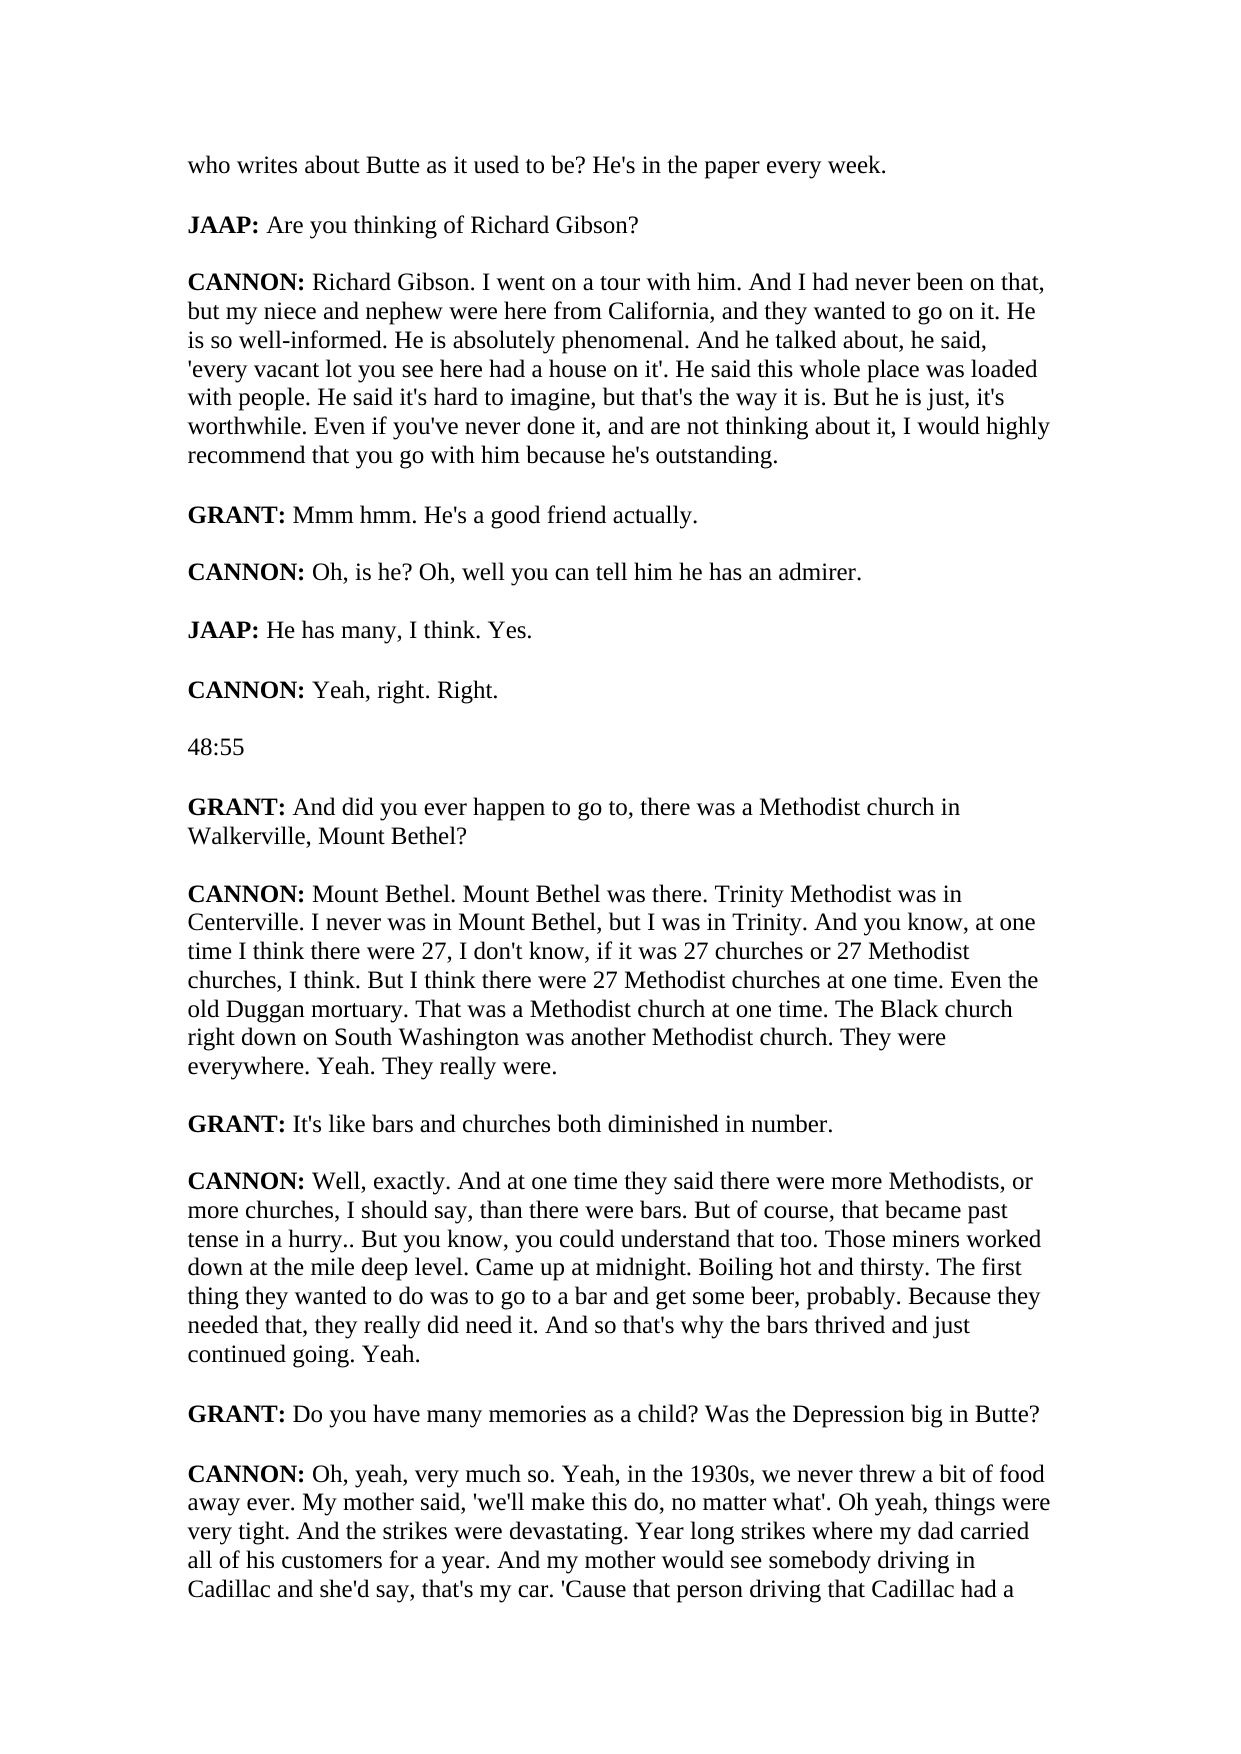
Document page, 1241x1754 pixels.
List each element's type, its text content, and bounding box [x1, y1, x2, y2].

text 48:55 [187, 732, 1053, 792]
text CANNON: Richard Gibson. I went on a tour with him. And I had never been on that, but my niece and nephew were here from California, and they wanted to go on it. He is so well-informed. He is absolutely phenomenal. And he talked about, he said, 'every vacant lot you see here had a house on it'. He said this whole place was loaded with people. He said it's hard to imagine, but that's the way it is. But he is just, it's worthwhile. Even if you've never done it, and are not thinking about it, I would highly recommend that you go with him because he's outstanding. [187, 267, 1053, 500]
text GRANT: It's like bars and churches both diminished in number. [187, 1109, 1053, 1137]
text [187, 1459, 1053, 1602]
text CANNON: Oh, is he? Oh, well you can tell him he has an admirer. [187, 557, 1053, 586]
text JAAP: Are you thinking of Richard Gibson? [187, 210, 1053, 239]
text JAAP: He has many, I think. Yes. [187, 615, 1053, 675]
text CANNON: Mount Bethel. Mount Bethel was there. Trinity Methodist was in Centerville. I never was in Mount Bethel, but I was in Trinity. And you know, at one time I think there were 27, I don't know, if it was 27 churches or 27 Methodist churches, I think. But I think there were 27 Methodist churches at one time. Even the old Duggan mortuary. That was a Methodist church at one time. The Black church right down on South Washington was another Methodist church. They were everywhere. Yeah. They really were. [187, 879, 1053, 1080]
text CANNON: Yeah, right. Right. [187, 675, 1053, 704]
text GRANT: Do you have many memories as a child? Was the Depression big in Butte? [187, 1399, 1053, 1459]
text GRANT: Mmm hmm. He's a good friend actually. [187, 500, 1053, 529]
text GRANT: And did you ever happen to go to, there was a Methodist church in Walkerville, Mount Bethel? [187, 792, 1053, 850]
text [187, 150, 1053, 210]
text CANNON: Well, exactly. And at one time they said there were more Methodists, or more churches, I should say, than there were bars. But of course, that became past tense in a hurry.. But you know, you could understand that too. Those miners worked down at the mile deep level. Came up at midnight. Boiling hot and thirsty. The first thing they wanted to do was to go to a bar and get some beer, probably. Because they needed that, they really did need it. And so that's why the bars thrived and just continued going. Yeah. [187, 1166, 1053, 1399]
